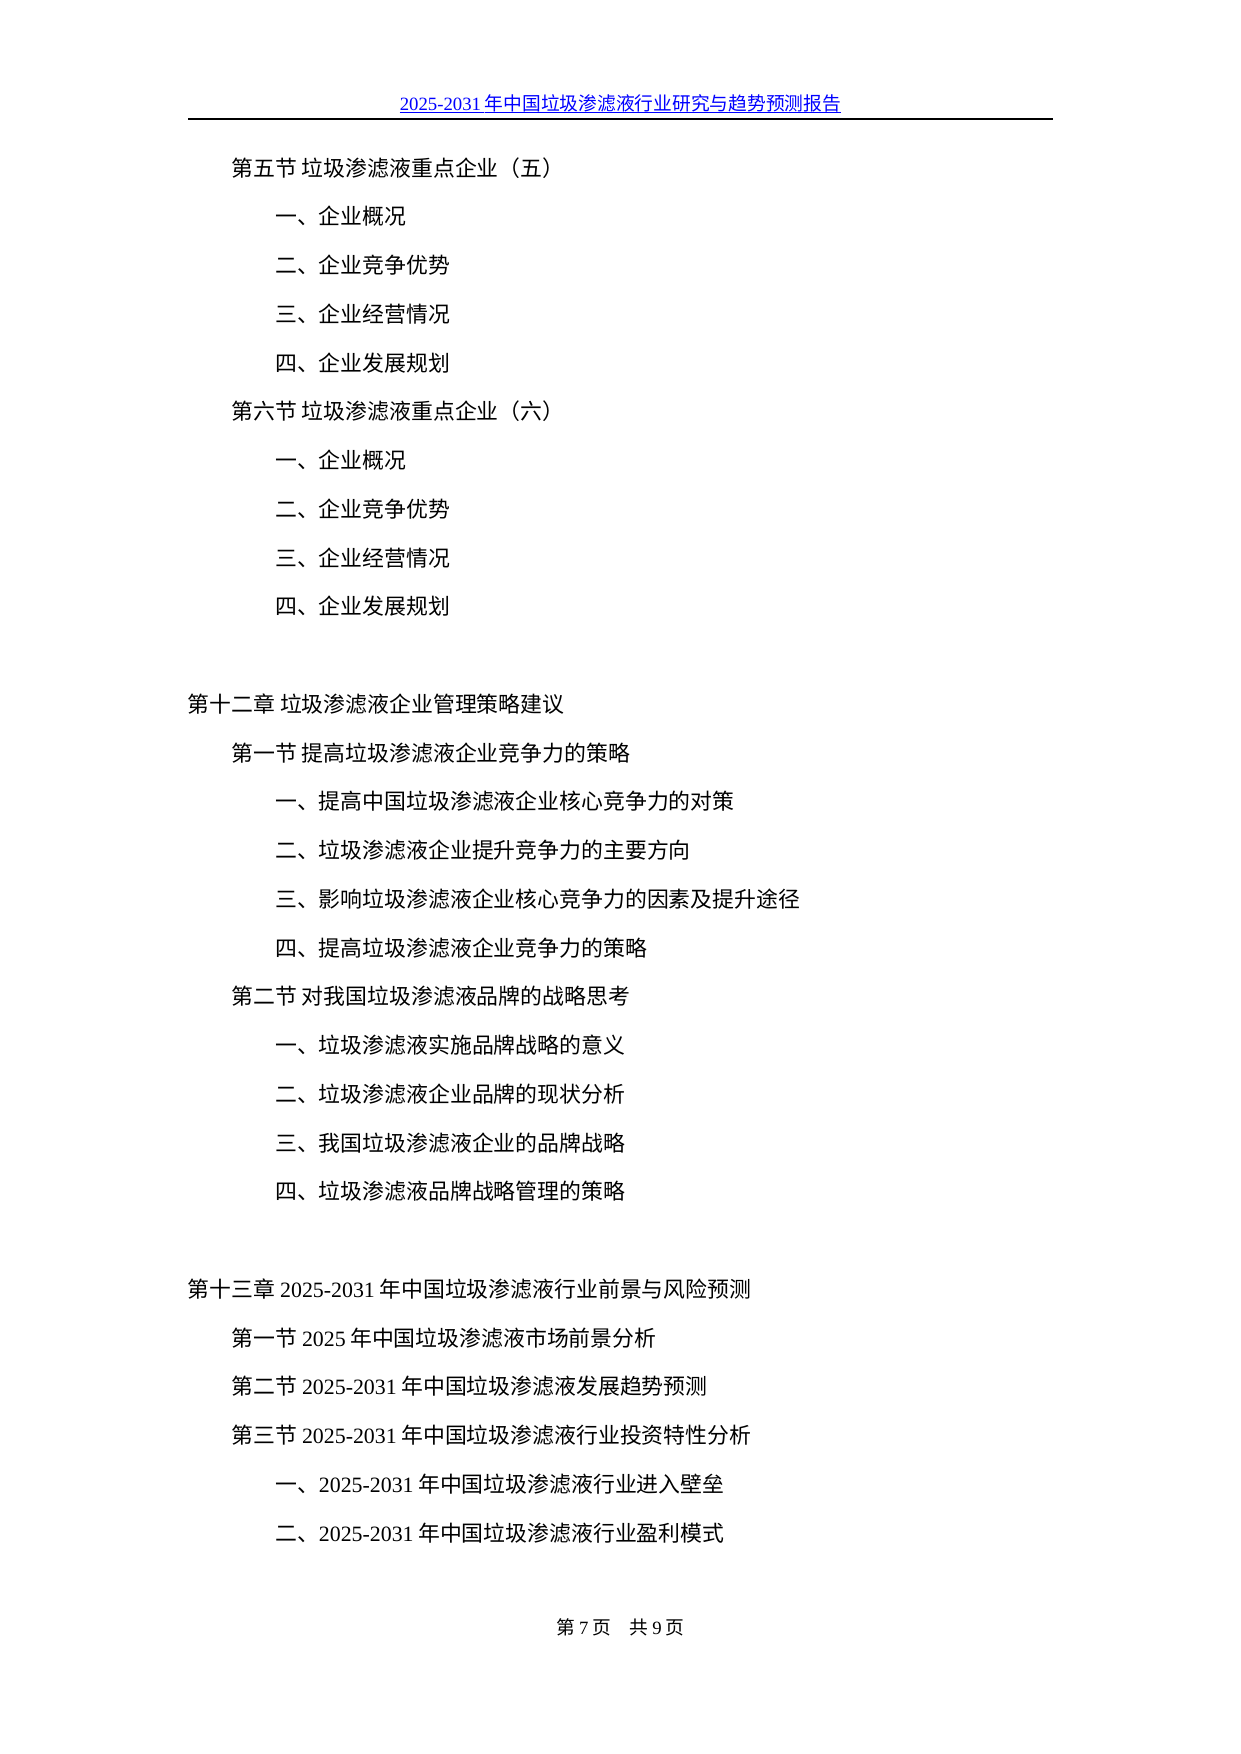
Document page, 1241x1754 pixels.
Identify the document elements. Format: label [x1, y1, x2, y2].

text [187, 150, 1053, 1548]
